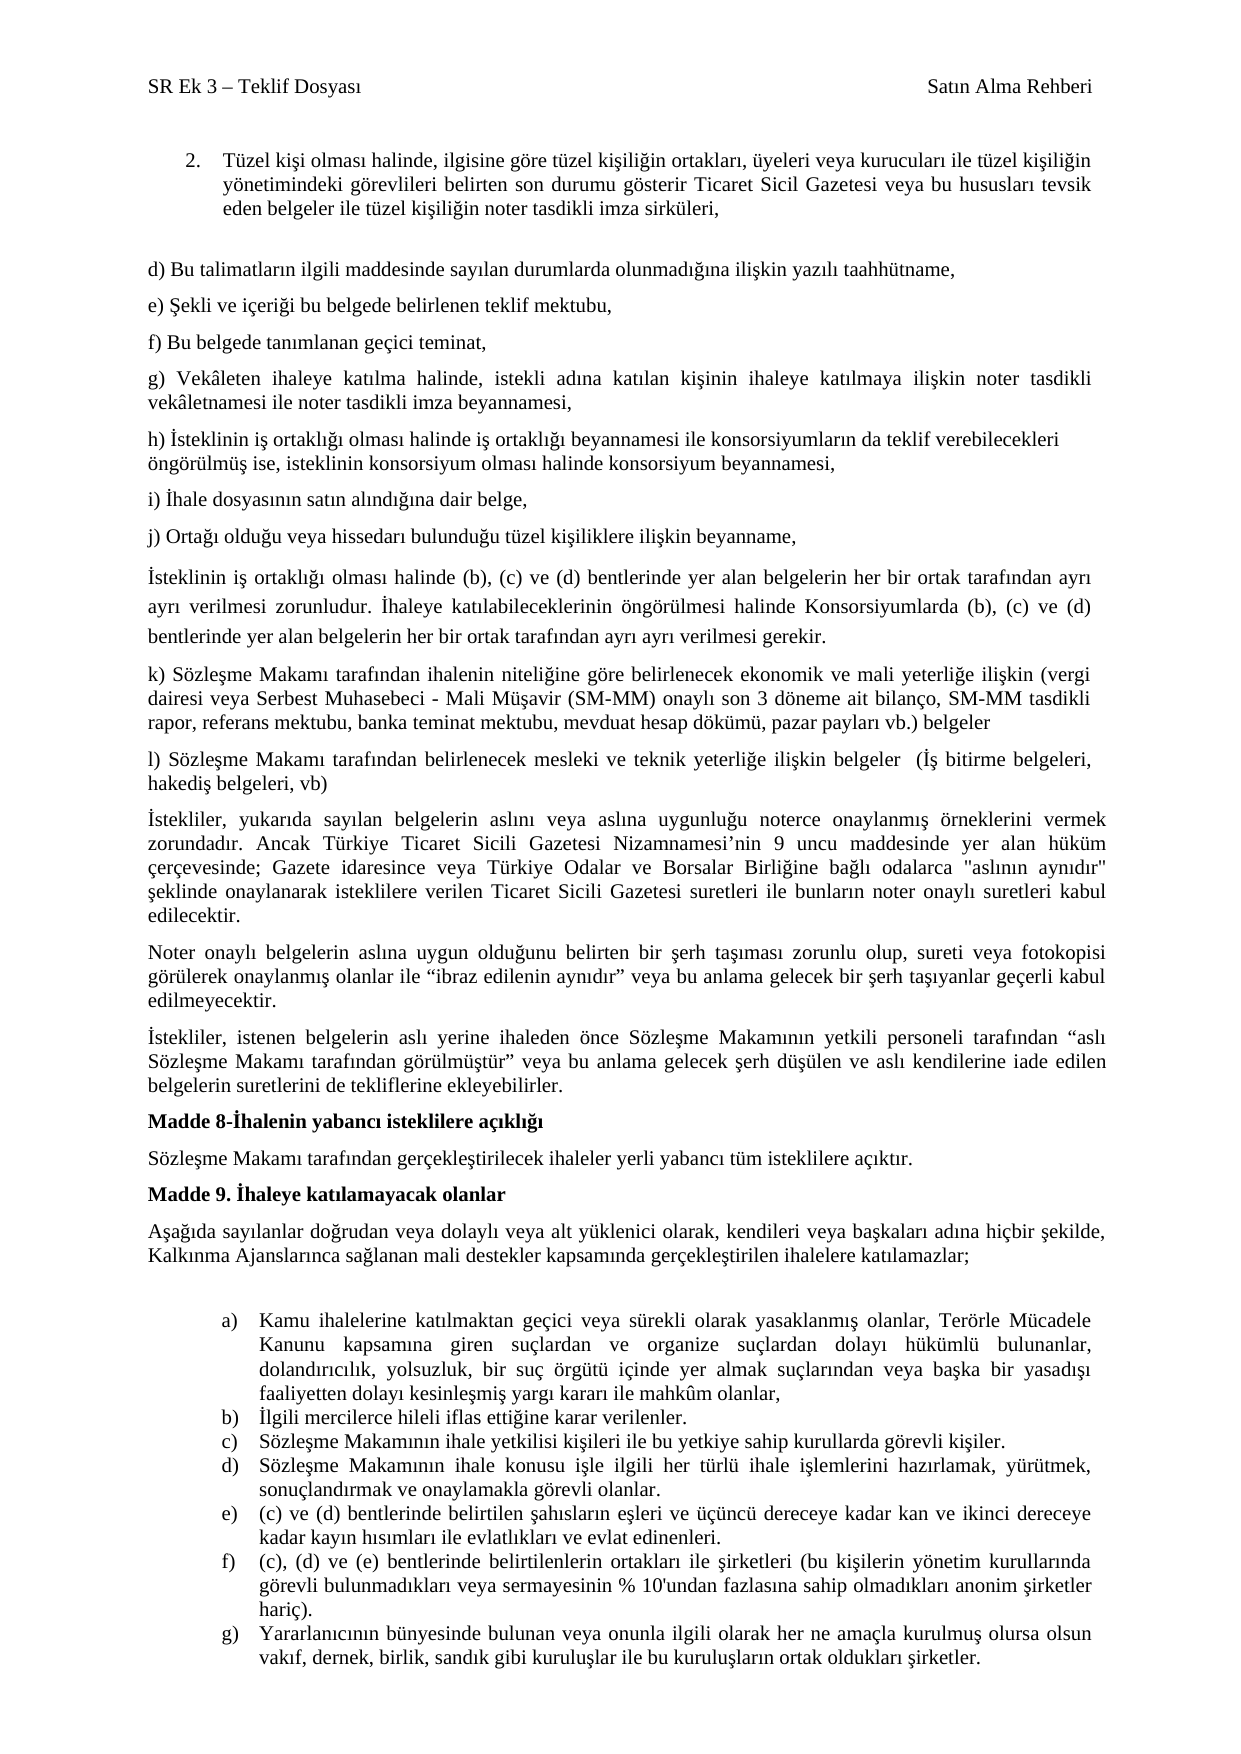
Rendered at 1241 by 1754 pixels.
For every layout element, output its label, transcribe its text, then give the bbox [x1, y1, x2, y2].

text Aşağıda sayılanlar doğrudan veya dolaylı veya alt yüklenici olarak, kendileri veya başkaları adına hiçbir şekilde, Kalkınma Ajanslarınca sağlanan mali destekler kapsamında gerçekleştirilen ihalelere katılamazlar; [148, 1219, 1107, 1267]
list Sözleşme Makamının ihale konusu işle ilgili her türlü ihale işlemlerini hazırlamak, yürütmek, sonuçlandırmak ve onaylamakla görevli olanlar. [221, 1453, 1093, 1501]
text g) Vekâleten ihaleye katılma halinde, istekli adına katılan kişinin ihaleye katılmaya ilişkin noter tasdikli vekâletnamesi ile noter tasdikli imza beyannamesi, [148, 366, 1093, 414]
text l) Sözleşme Makamı tarafından belirlenecek mesleki ve teknik yeterliğe ilişkin belgeler (İş bitirme belgeleri, hakediş belgeleri, vb) [148, 746, 1093, 794]
text d) Bu talimatların ilgili maddesinde sayılan durumlarda olunmadığına ilişkin yazılı taahhütname, [148, 256, 1093, 281]
text İstekliler, yukarıda sayılan belgelerin aslını veya aslına uygunluğu noterce onaylanmış örneklerini vermek zorundadır. Ancak Türkiye Ticaret Sicili Gazetesi Nizamnamesi’nin 9 uncu maddesinde yer alan hüküm çerçevesinde; Gazete idaresince veya Türkiye Odalar ve Borsalar Birliğine bağlı odalarca "aslının aynıdır" şeklinde onaylanarak isteklilere verilen Ticaret Sicili Gazetesi suretleri ile bunların noter onaylı suretleri kabul edilecektir. [148, 807, 1107, 927]
text Madde 8-İhalenin yabancı isteklilere açıklığı [148, 1109, 1107, 1133]
list Sözleşme Makamının ihale yetkilisi kişileri ile bu yetkiye sahip kurullarda görevli kişiler. [221, 1429, 1093, 1453]
list (c), (d) ve (e) bentlerinde belirtilenlerin ortakları ile şirketleri (bu kişilerin yönetim kurullarında görevli bulunmadıkları veya sermayesinin % 10'undan fazlasına sahip olmadıkları anonim şirketler hariç). [221, 1549, 1093, 1621]
text Noter onaylı belgelerin aslına uygun olduğunu belirten bir şerh taşıması zorunlu olup, sureti veya fotokopisi görülerek onaylanmış olanlar ile “ibraz edilenin aynıdır” veya bu anlama gelecek bir şerh taşıyanlar geçerli kabul edilmeyecektir. [148, 940, 1107, 1012]
list İlgili mercilerce hileli iflas ettiğine karar verilenler. [221, 1404, 1093, 1429]
text İstekliler, istenen belgelerin aslı yerine ihaleden önce Sözleşme Makamının yetkili personeli tarafından “aslı Sözleşme Makamı tarafından görülmüştür” veya bu anlama gelecek şerh düşülen ve aslı kendilerine iade edilen belgelerin suretlerini de tekliflerine ekleyebilirler. [148, 1024, 1107, 1097]
list Tüzel kişi olması halinde, ilgisine göre tüzel kişiliğin ortakları, üyeleri veya kurucuları ile tüzel kişiliğin yönetimindeki görevlileri belirten son durumu gösterir Ticaret Sicil Gazetesi veya bu hususları tevsik eden belgeler ile tüzel kişiliğin noter tasdikli imza sirküleri, [185, 148, 1093, 220]
text i) İhale dosyasının satın alındığına dair belge, [148, 487, 1093, 511]
text İsteklinin iş ortaklığı olması halinde (b), (c) ve (d) bentlerinde yer alan belgelerin her bir ortak tarafından ayrı ayrı verilmesi zorunludur. İhaleye katılabileceklerinin öngörülmesi halinde Konsorsiyumlarda (b), (c) ve (d) bentlerinde yer alan belgelerin her bir ortak tarafından ayrı ayrı verilmesi gerekir. [148, 561, 1093, 649]
text j) Ortağı olduğu veya hissedarı bulunduğu tüzel kişiliklere ilişkin beyanname, [148, 524, 1093, 548]
text f) Bu belgede tanımlanan geçici teminat, [148, 329, 1093, 354]
list Kamu ihalelerine katılmaktan geçici veya sürekli olarak yasaklanmış olanlar, Terörle Mücadele Kanunu kapsamına giren suçlardan ve organize suçlardan dolayı hükümlü bulunanlar, dolandırıcılık, yolsuzluk, bir suç örgütü içinde yer almak suçlarından veya başka bir yasadışı faaliyetten dolayı kesinleşmiş yargı kararı ile mahkûm olanlar, [221, 1308, 1093, 1404]
text h) İsteklinin iş ortaklığı olması halinde iş ortaklığı beyannamesi ile konsorsiyumların da teklif verebilecekleri öngörülmüş ise, isteklinin konsorsiyum olması halinde konsorsiyum beyannamesi, [148, 427, 1093, 475]
text Madde 9. İhaleye katılamayacak olanlar [148, 1182, 1107, 1206]
text e) Şekli ve içeriği bu belgede belirlenen teklif mektubu, [148, 293, 1093, 317]
list Yararlanıcının bünyesinde bulunan veya onunla ilgili olarak her ne amaçla kurulmuş olursa olsun vakıf, dernek, birlik, sandık gibi kuruluşlar ile bu kuruluşların ortak oldukları şirketler. [221, 1621, 1093, 1669]
text k) Sözleşme Makamı tarafından ihalenin niteliğine göre belirlenecek ekonomik ve mali yeterliğe ilişkin (vergi dairesi veya Serbest Muhasebeci - Mali Müşavir (SM-MM) onaylı son 3 döneme ait bilanço, SM-MM tasdikli rapor, referans mektubu, banka teminat mektubu, mevduat hesap dökümü, pazar payları vb.) belgeler [148, 662, 1093, 734]
text Sözleşme Makamı tarafından gerçekleştirilecek ihaleler yerli yabancı tüm isteklilere açıktır. [148, 1146, 1107, 1170]
list (c) ve (d) bentlerinde belirtilen şahısların eşleri ve üçüncü dereceye kadar kan ve ikinci dereceye kadar kayın hısımları ile evlatlıkları ve evlat edinenleri. [221, 1501, 1093, 1549]
